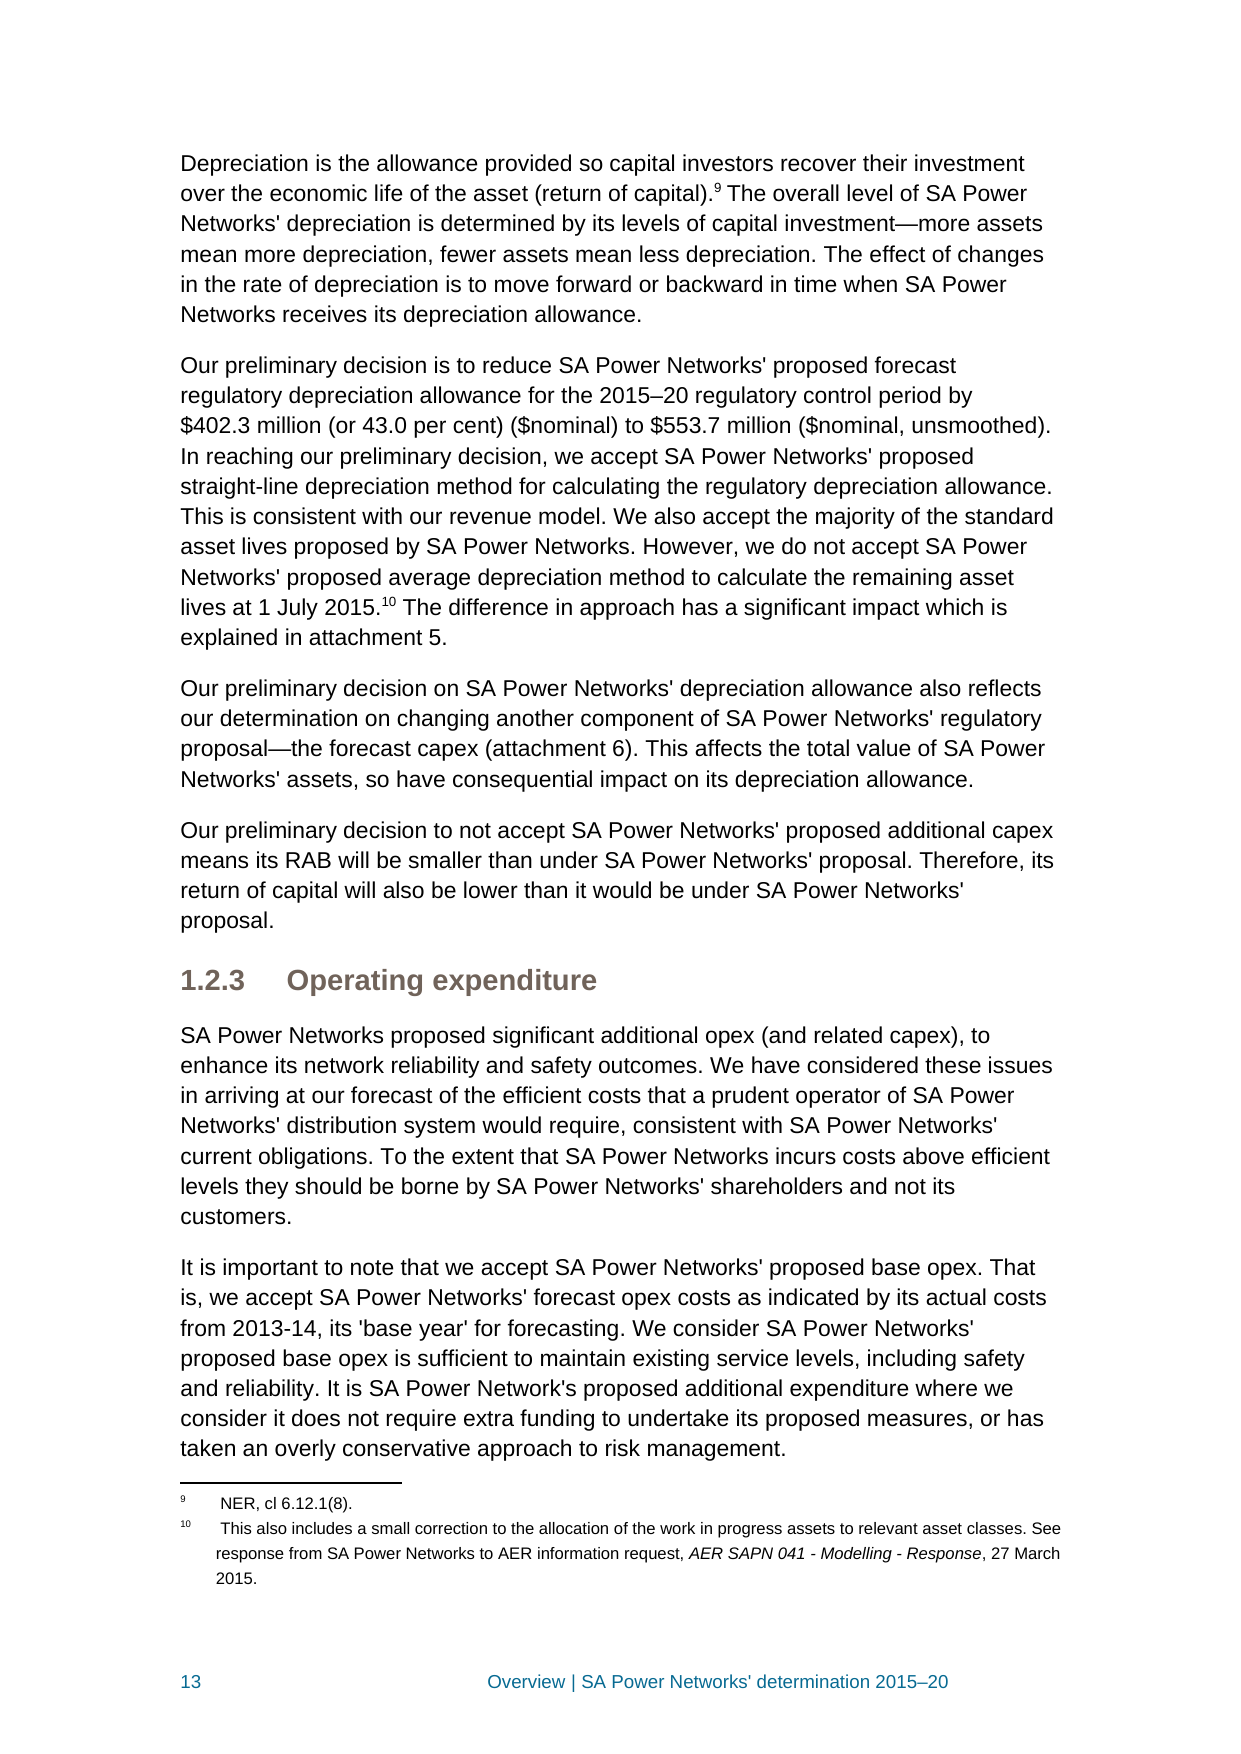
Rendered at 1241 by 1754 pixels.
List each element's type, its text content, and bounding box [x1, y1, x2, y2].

text Our preliminary decision to not accept SA Power Networks' proposed additional capex means its RAB will be smaller than under SA Power Networks' proposal. Therefore, its return of capital will also be lower than it would be under SA Power Networks' proposal. [180, 817, 1063, 934]
subtitle Operating expenditure [180, 962, 1063, 996]
text It is important to note that we accept SA Power Networks' proposed base opex. That is, we accept SA Power Networks' forecast opex costs as indicated by its actual costs from 2013-14, its 'base year' for forecasting. We consider SA Power Networks' proposed base opex is sufficient to maintain existing service levels, including safety and reliability. It is SA Power Network's proposed additional expenditure where we consider it does not require extra funding to undertake its proposed measures, or has taken an overly conservative approach to risk management. [180, 1254, 1063, 1462]
text Our preliminary decision on SA Power Networks' depreciation allowance also reflects our determination on changing another component of SA Power Networks' regulatory proposal—the forecast capex (attachment 6). This affects the total value of SA Power Networks' assets, so have consequential impact on its depreciation allowance. [180, 675, 1063, 792]
picture [860, 1678, 864, 1688]
text Depreciation is the allowance provided so capital investors recover their investment over the economic life of the asset (return of capital). The overall level of SA Power Networks' depreciation is determined by its levels of capital investment—more assets mean more depreciation, fewer assets mean less depreciation. The effect of changes in the rate of depreciation is to move forward or backward in time when SA Power Networks receives its depreciation allowance. [180, 150, 1063, 327]
text Our preliminary decision is to reduce SA Power Networks' proposed forecast regulatory depreciation allowance for the 2015–20 regulatory control period by $402.3 million (or 43.0 per cent) ($nominal) to $553.7 million ($nominal, unsmoothed). In reaching our preliminary decision, we accept SA Power Networks' proposed straight-line depreciation method for calculating the regulatory depreciation allowance. This is consistent with our revenue model. We also accept the majority of the standard asset lives proposed by SA Power Networks. However, we do not accept SA Power Networks' proposed average depreciation method to calculate the remaining asset lives at 1 July 2015. The difference in approach has a significant impact which is explained in attachment 5. [180, 352, 1063, 650]
text SA Power Networks proposed significant additional opex (and related capex), to enhance its network reliability and safety outcomes. We have considered these issues in arriving at our forecast of the efficient costs that a prudent operator of SA Power Networks' distribution system would require, consistent with SA Power Networks' current obligations. To the extent that SA Power Networks incurs costs above efficient levels they should be borne by SA Power Networks' shareholders and not its customers. [180, 1022, 1063, 1229]
